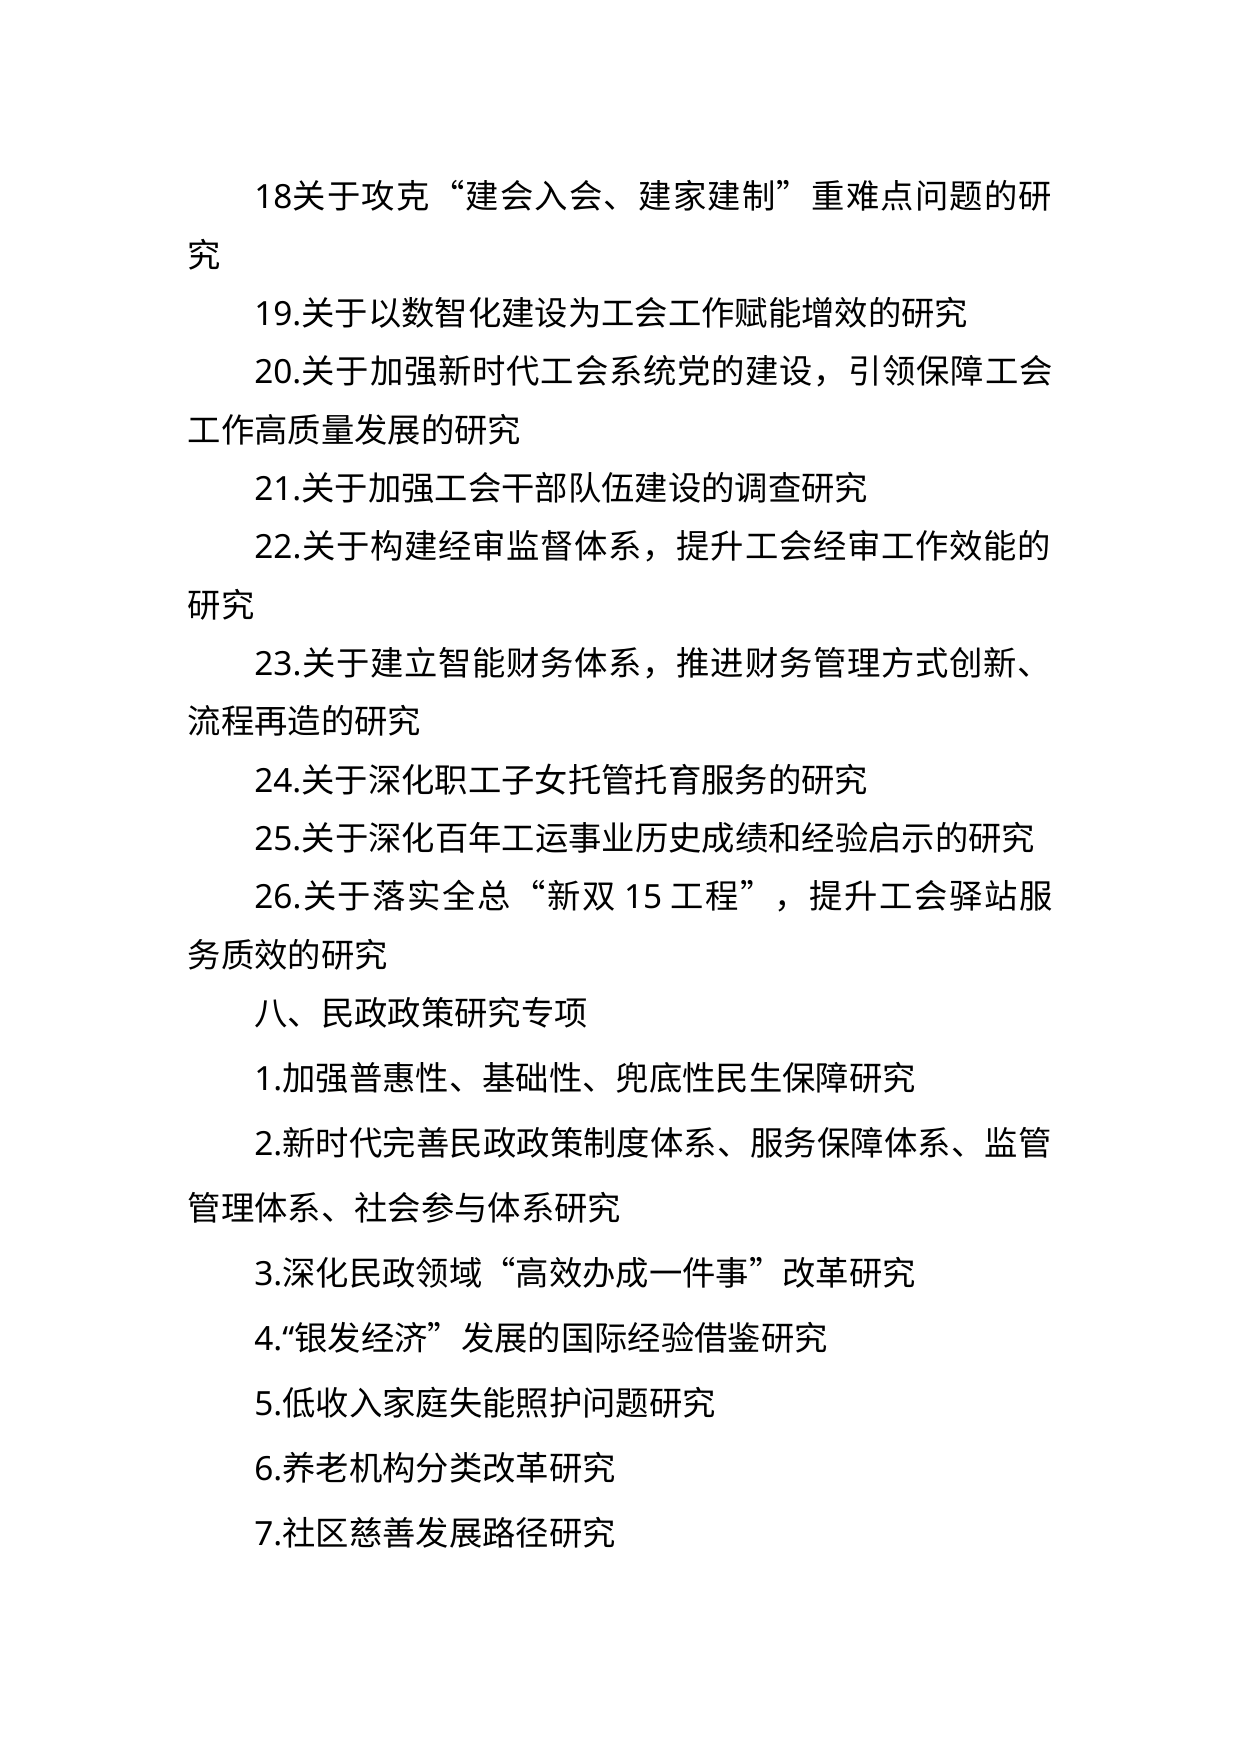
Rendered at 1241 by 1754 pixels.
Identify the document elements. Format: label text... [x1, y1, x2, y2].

text 22 .关于构建经审监督体系，提升工会经审工作效能的研究 [187, 512, 1053, 629]
text 23 .关于建立智能财务体系，推进财务管理方式创新、流程再造的研究 [187, 629, 1053, 745]
text 5.低收入家庭失能照护问题研究 [187, 1369, 1053, 1434]
text 25. 关于深化百年工运事业历史成绩和经验启示的研究 [187, 804, 1053, 862]
text 21.关于加强工会干部队伍建设的调查研究 [187, 454, 1053, 512]
text 八、民政政策研究专项 [187, 979, 1053, 1044]
text 19.关于以数智化建设为工会工作赋能增效的研究 [187, 279, 1053, 337]
text 20. 关于加强新时代工会系统党的建设，引领保障工会工作高质量发展的研究 [187, 337, 1053, 454]
text 3.深化民政领域“高效办成一件事”改革研究 [187, 1239, 1053, 1304]
text 4.“银发经济”发展的国际经验借鉴研究 [187, 1304, 1053, 1369]
text 7.社区慈善发展路径研究 [187, 1499, 1053, 1564]
text 2.新时代完善民政政策制度体系、服务保障体系、监管管理体系、社会参与体系研究 [187, 1109, 1053, 1239]
text 18 关于攻克“建会入会、建家建制”重难点问题的研究 [187, 162, 1053, 279]
text 1.加强普惠性、基础性、兜底性民生保障研究 [187, 1044, 1053, 1109]
text 26 .关于落实全总“新双15工程”，提升工会驿站服务质效的研究 [187, 862, 1053, 979]
text 24.关于深化职工子女托管托育服务的研究 [187, 745, 1053, 804]
text 6.养老机构分类改革研究 [187, 1434, 1053, 1499]
